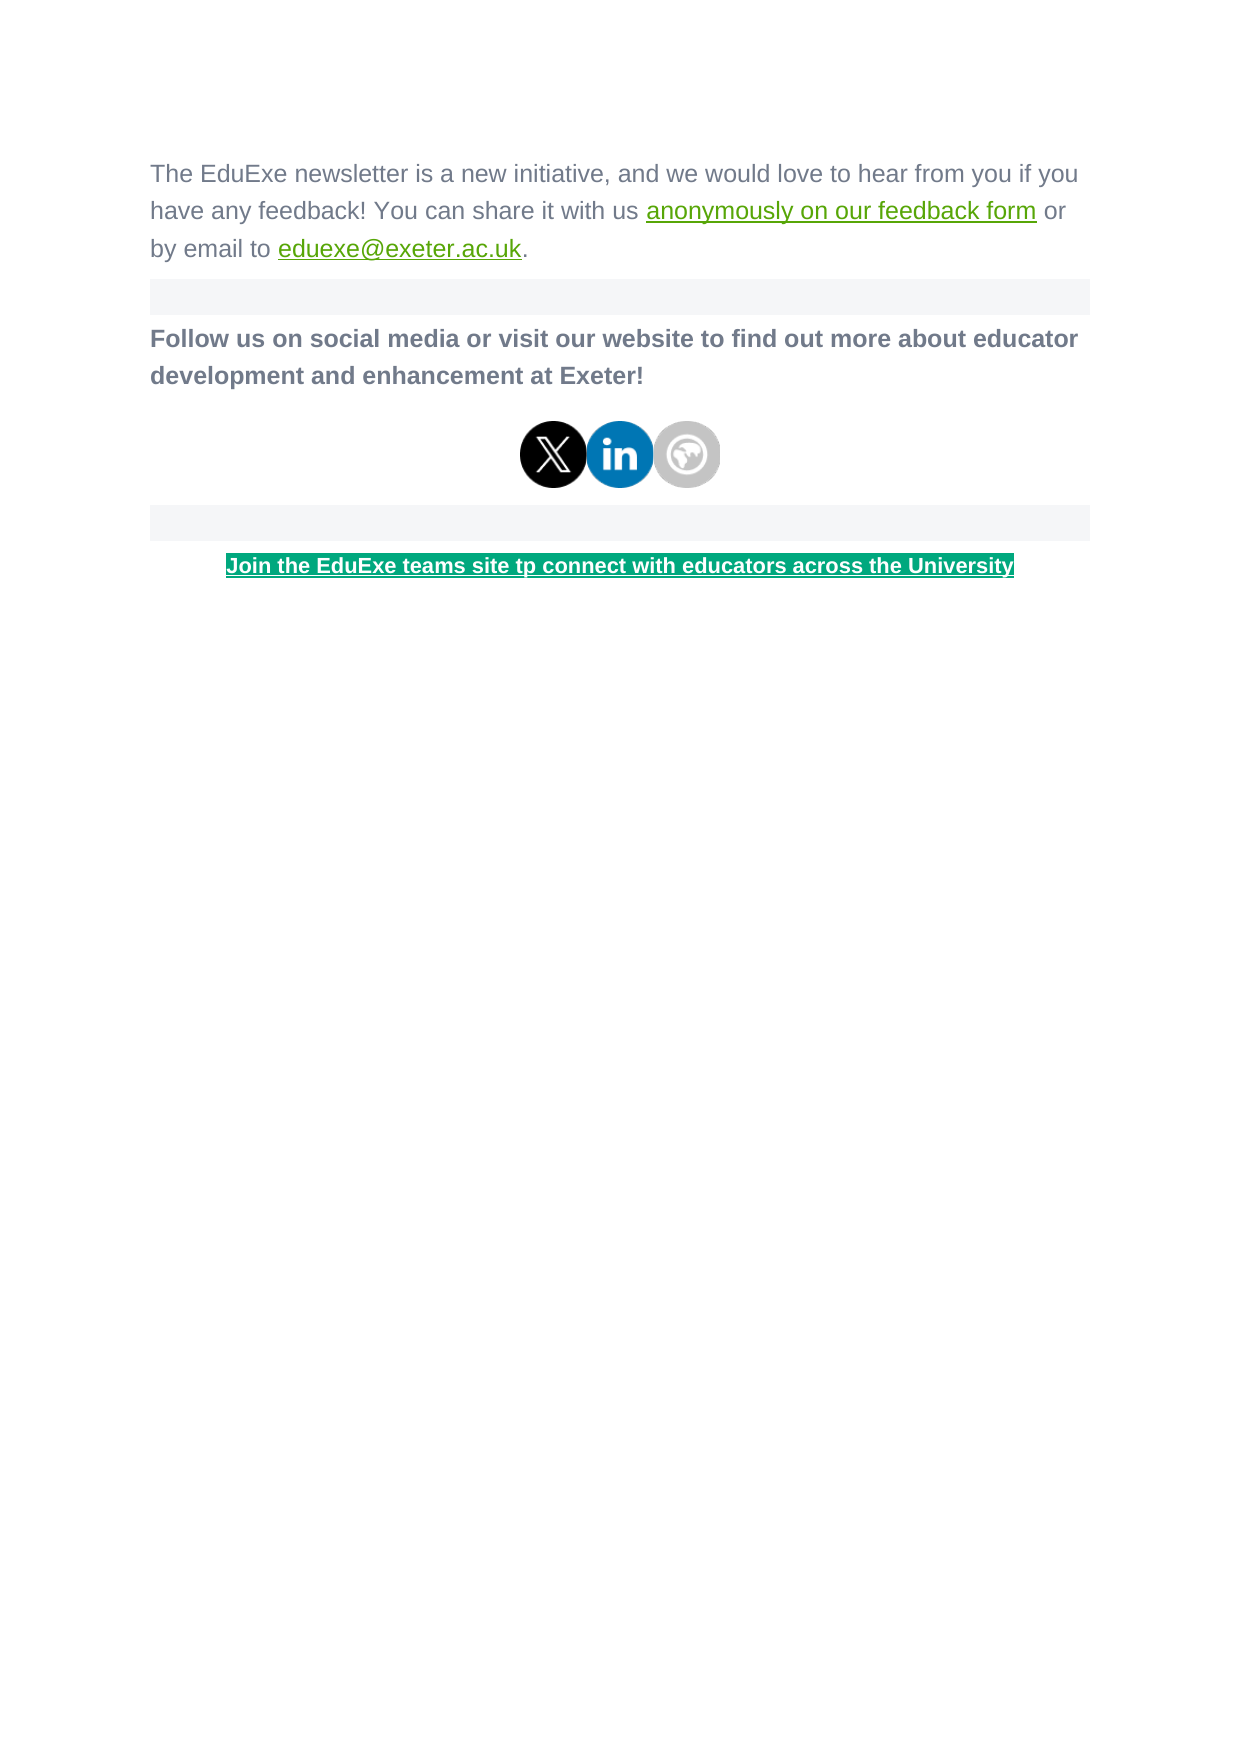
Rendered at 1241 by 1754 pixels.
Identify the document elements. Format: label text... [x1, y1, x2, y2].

text The EduExe newsletter is a new initiative, and we would love to hear from you if you have any feedback! You can share it with us anonymously on our feedback form or by email to eduexe@exeter.ac.uk. [150, 150, 1090, 262]
text Follow us on social media or visit our website to find out more about educator development and enhancement at Exeter! [150, 315, 1090, 390]
picture [628, 421, 720, 488]
picture [604, 449, 611, 470]
picture [520, 421, 612, 488]
picture [615, 448, 636, 470]
picture [604, 438, 611, 445]
text Join the EduExe teams site tp connect with educators across the University [150, 541, 1090, 578]
